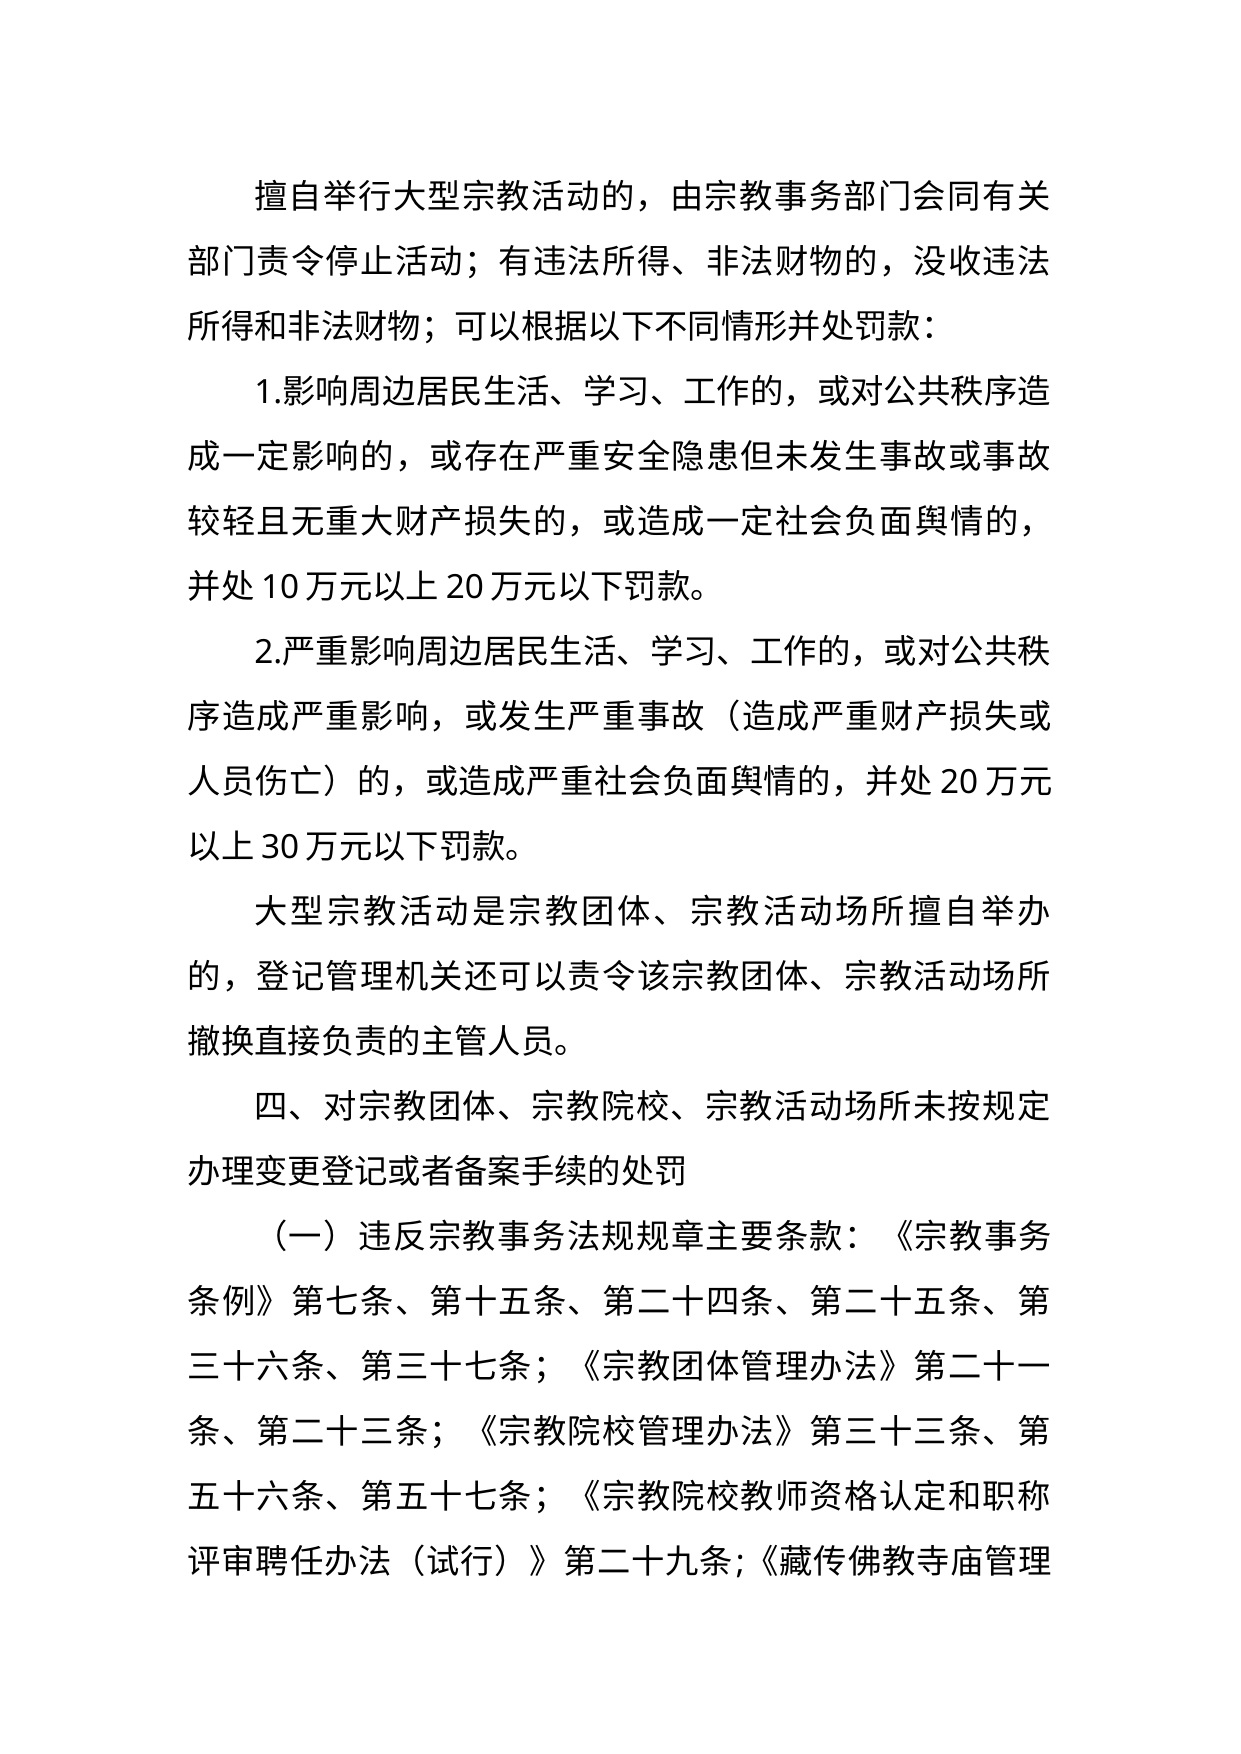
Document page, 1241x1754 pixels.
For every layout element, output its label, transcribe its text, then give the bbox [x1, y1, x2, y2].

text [187, 1202, 1053, 1592]
text 2.严重影响周边居民生活、学习、工作的，或对公共秩序造成严重影响，或发生严重事故（造成严重财产损失或人员伤亡）的，或造成严重社会负面舆情的，并处20万元以上30万元以下罚款。 [187, 617, 1053, 877]
text 大型宗教活动是宗教团体、宗教活动场所擅自举办的，登记管理机关还可以责令该宗教团体、宗教活动场所撤换直接负责的主管人员。 [187, 877, 1053, 1072]
text 擅自举行大型宗教活动的，由宗教事务部门会同有关部门责令停止活动；有违法所得、非法财物的，没收违法所得和非法财物；可以根据以下不同情形并处罚款： [187, 162, 1053, 357]
list 四、对宗教团体、宗教院校、宗教活动场所未按规定办理变更登记或者备案手续的处罚 [187, 1072, 1053, 1202]
text 1.影响周边居民生活、学习、工作的，或对公共秩序造成一定影响的，或存在严重安全隐患但未发生事故或事故较轻且无重大财产损失的，或造成一定社会负面舆情的，并处10万元以上20万元以下罚款。 [187, 357, 1053, 617]
